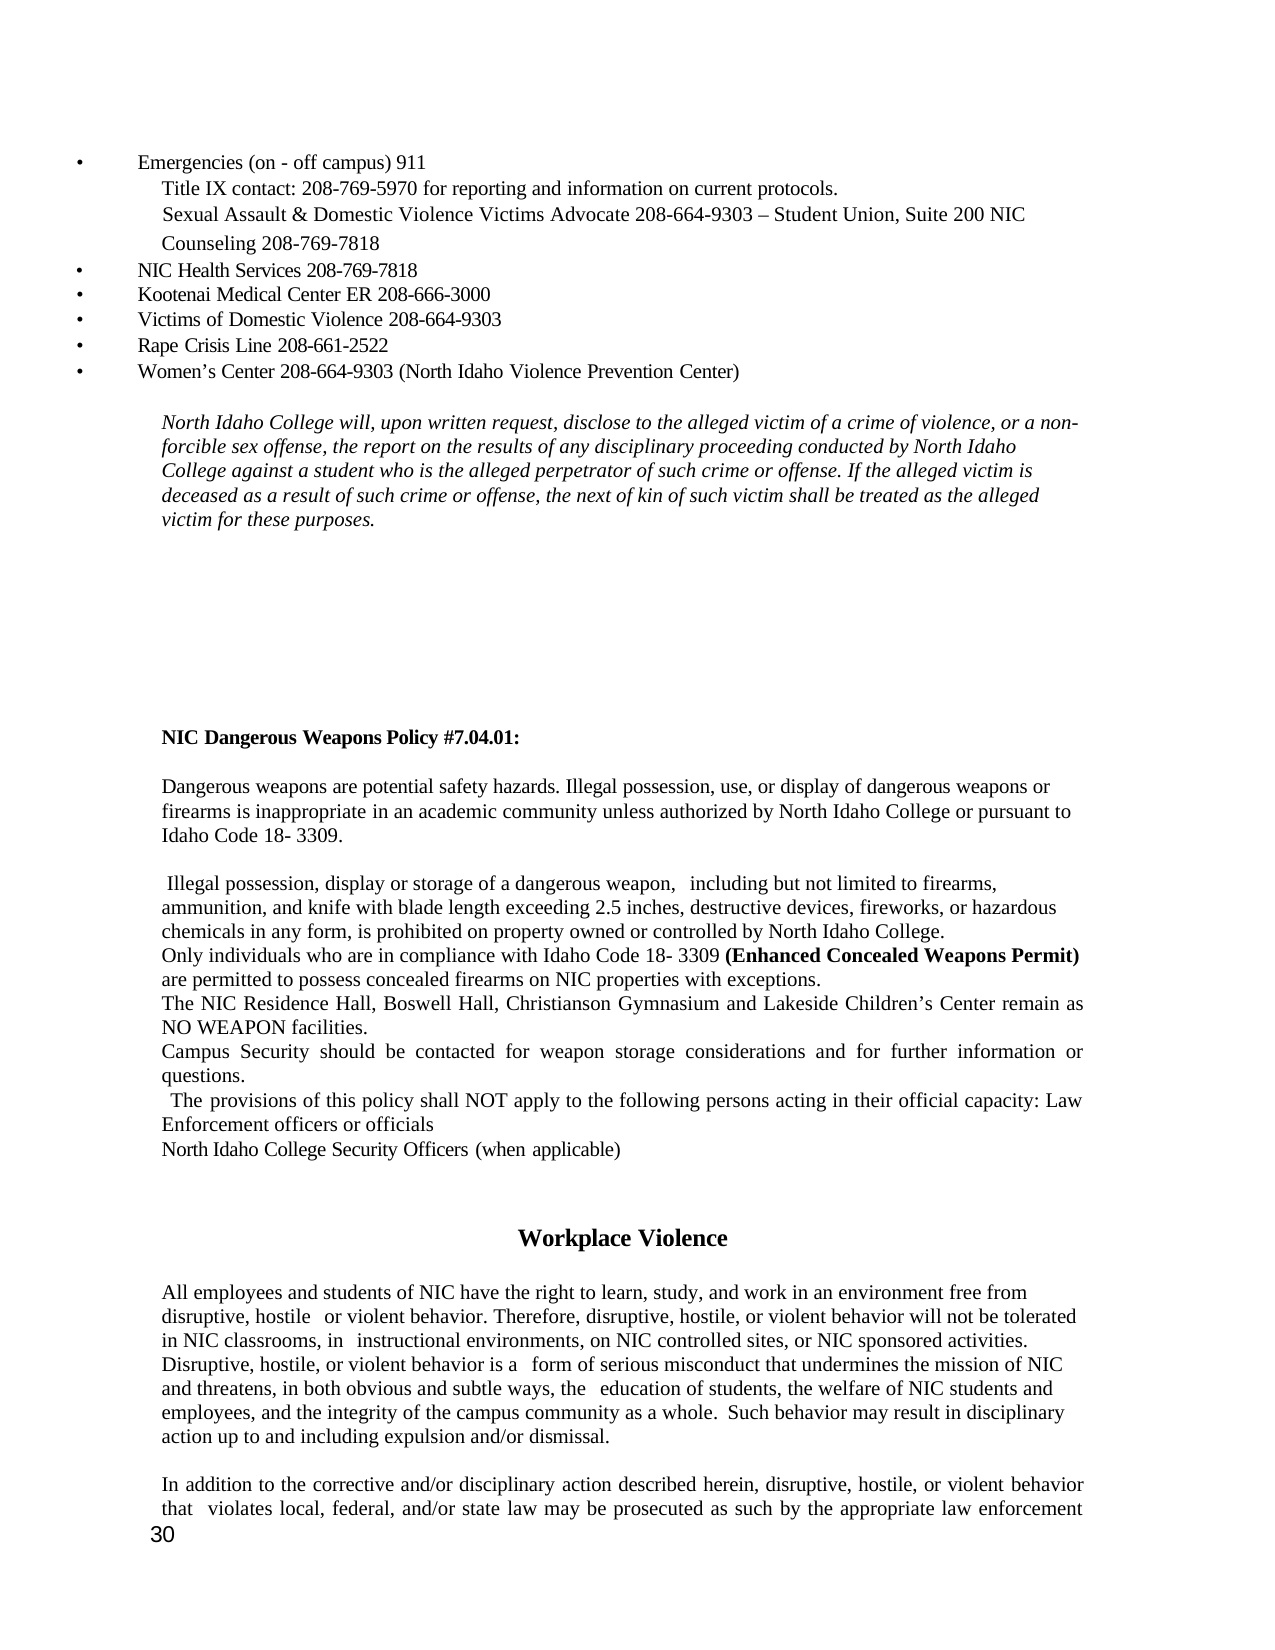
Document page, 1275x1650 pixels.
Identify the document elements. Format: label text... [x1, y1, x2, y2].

text North Idaho College will, upon written request, disclose to the alleged victim of a crime of violence, or a non- forcible sex offense, the report on the results of any disciplinary proceeding conducted by North Idaho College against a student who is the alleged perpetrator of such crime or offense. If the alleged victim is deceased as a result of such crime or offense, the next of kin of such victim shall be treated as the alleged victim for these purposes. [161, 410, 1084, 531]
text Title IX contact: 208-769-5970 for reporting and information on current protocols. [161, 176, 1084, 199]
subtitle NIC Dangerous Weapons Policy #7.04.01: [161, 725, 1084, 749]
text Illegal possession, display or storage of a dangerous weapon, including but not limited to firearms, ammunition, and knife with blade length exceeding 2.5 inches, destructive devices, fireworks, or hazardous chemicals in any form, is prohibited on property owned or controlled by North Idaho College. [161, 871, 1084, 943]
list Women’s Center 208-664-9303 (North Idaho Violence Prevention Center) [76, 358, 1084, 383]
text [161, 1472, 1084, 1520]
text The provisions of this policy shall NOT apply to the following persons acting in their official capacity: Law Enforcement officers or officials [83, 1087, 1084, 1136]
list Victims of Domestic Violence 208-664-9303 [76, 307, 1084, 331]
text Dangerous weapons are potential safety hazards. Illegal possession, use, or display of dangerous weapons or firearms is inappropriate in an academic community unless authorized by North Idaho College or pursuant to Idaho Code 18- 3309. [161, 774, 1084, 847]
text Only individuals who are in compliance with Idaho Code 18- 3309 (Enhanced Concealed Weapons Permit) are permitted to possess concealed firearms on NIC properties with exceptions. [161, 943, 1084, 991]
text All employees and students of NIC have the right to learn, study, and work in an environment free from disruptive, hostile or violent behavior. Therefore, disruptive, hostile, or violent behavior will not be tolerated in NIC classrooms, in instructional environments, on NIC controlled sites, or NIC sponsored activities. Disruptive, hostile, or violent behavior is a form of serious misconduct that undermines the mission of NIC and threatens, in both obvious and subtle ways, the education of students, the welfare of NIC students and employees, and the integrity of the campus community as a whole. Such behavior may result in disciplinary action up to and including expulsion and/or dismissal. [161, 1280, 1084, 1448]
list NIC Health Services 208-769-7818 [76, 261, 1084, 281]
list Rape Crisis Line 208-661-2522 [76, 333, 1084, 357]
text Sexual Assault & Domestic Violence Victims Advocate 208-664-9303 – Student Union, Suite 200 NIC Counseling 208-769-7818 [161, 202, 1084, 255]
list Kootenai Medical Center ER 208-666-3000 [76, 282, 1084, 306]
text North Idaho College Security Officers (when applicable) [161, 1137, 1084, 1161]
list Emergencies (on - off campus) 911 [76, 150, 1084, 174]
text Campus Security should be contacted for weapon storage considerations and for further information or questions. [161, 1039, 1084, 1087]
text The NIC Residence Hall, Boswell Hall, Christianson Gymnasium and Lakeside Children’s Center remain as NO WEAPON facilities. [161, 991, 1084, 1039]
subtitle Workplace Violence [161, 1223, 1084, 1252]
